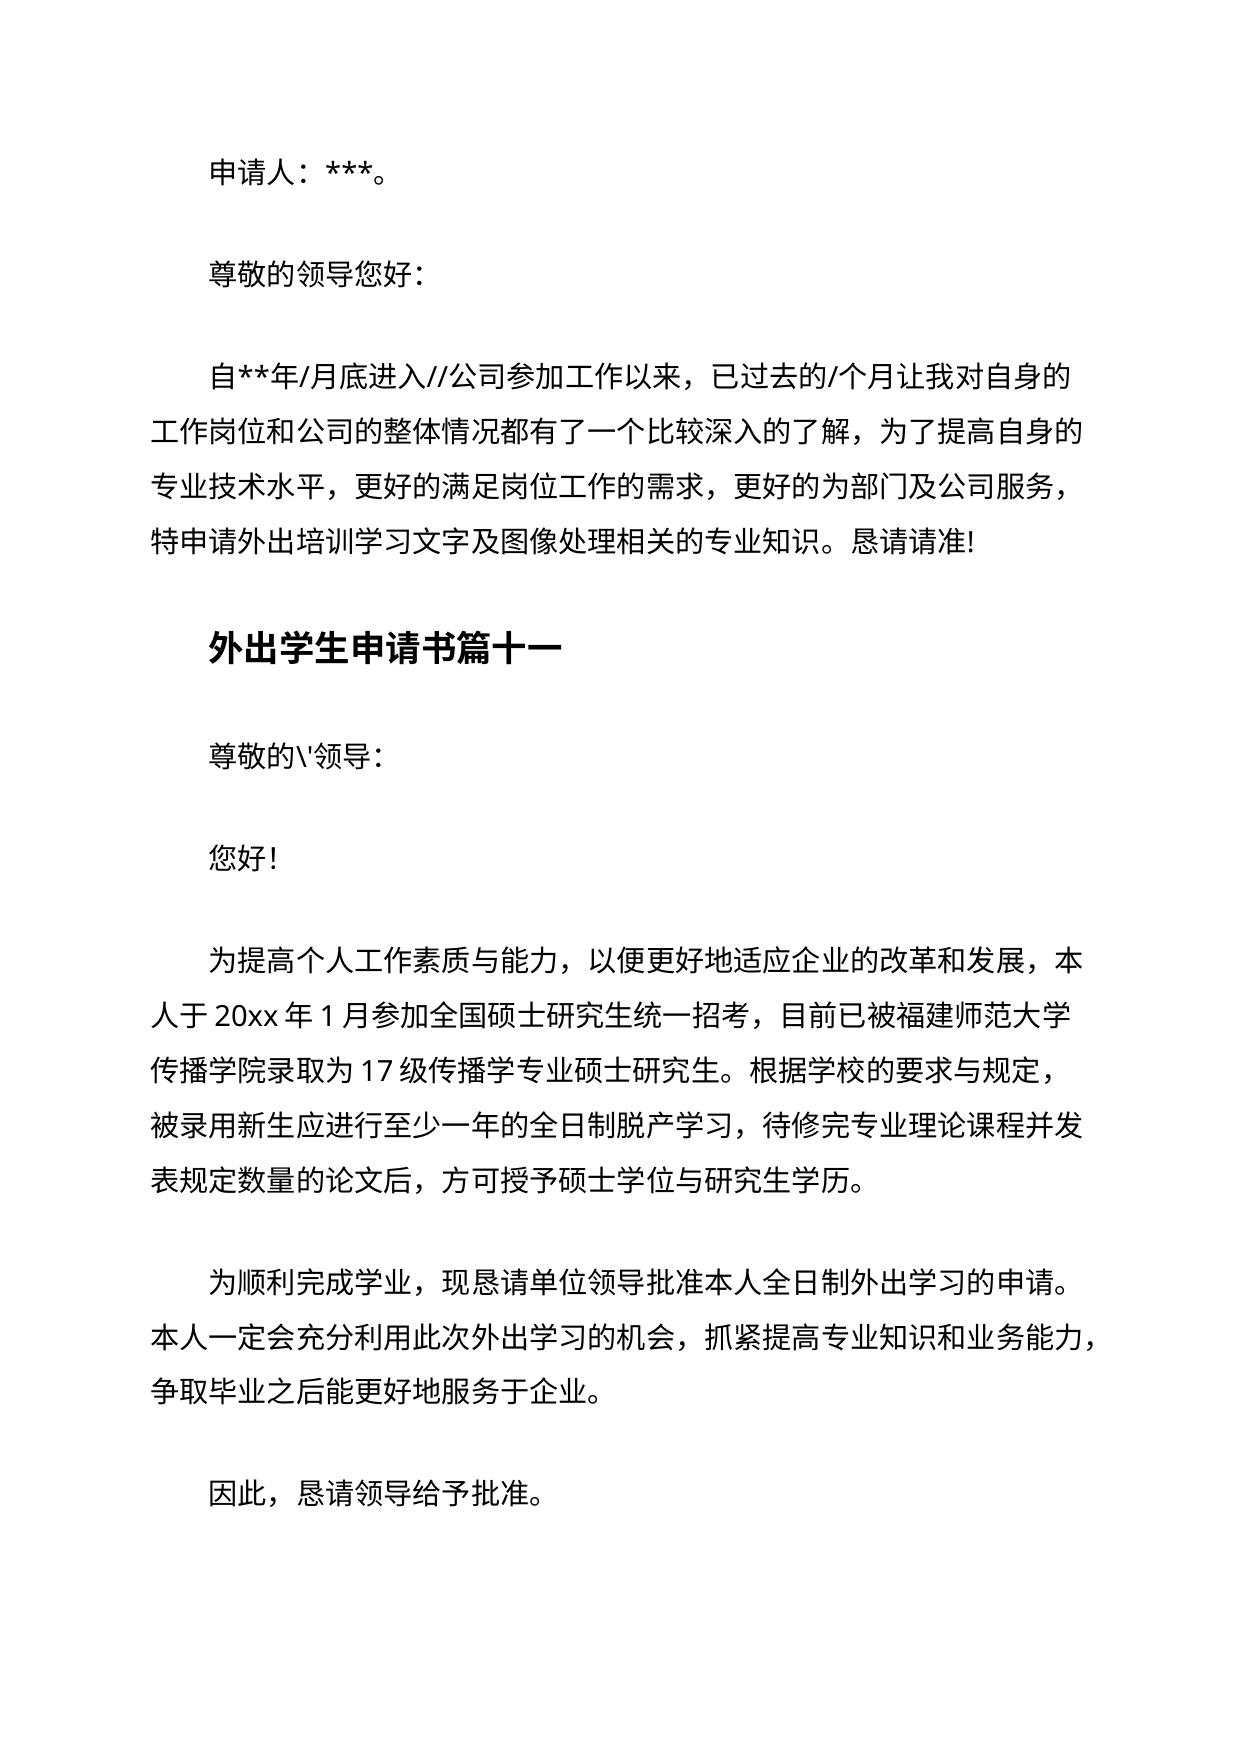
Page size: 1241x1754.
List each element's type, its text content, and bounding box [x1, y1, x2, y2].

text 您好！ [150, 836, 1090, 878]
text 自**年/月底进入//公司参加工作以来，已过去的/个月让我对自身的工作岗位和公司的整体情况都有了一个比较深入的了解，为了提高自身的专业技术水平，更好的满足岗位工作的需求，更好的为部门及公司服务，特申请外出培训学习文字及图像处理相关的专业知识。恳请请准! [150, 354, 1090, 561]
text 尊敬的领导您好： [150, 252, 1090, 294]
text 因此，恳请领导给予批准。 [150, 1471, 1090, 1513]
text 尊敬的\'领导： [150, 734, 1090, 776]
text 为提高个人工作素质与能力，以便更好地适应企业的改革和发展，本人于20xx年1月参加全国硕士研究生统一招考，目前已被福建师范大学传播学院录取为17级传播学专业硕士研究生。根据学校的要求与规定，被录用新生应进行至少一年的全日制脱产学习，待修完专业理论课程并发表规定数量的论文后，方可授予硕士学位与研究生学历。 [150, 938, 1090, 1200]
text 申请人：***。 [150, 150, 1090, 192]
text 外出学生申请书篇十一 [150, 621, 1090, 672]
text 为顺利完成学业，现恳请单位领导批准本人全日制外出学习的申请。本人一定会充分利用此次外出学习的机会，抓紧提高专业知识和业务能力，争取毕业之后能更好地服务于企业。 [150, 1259, 1090, 1411]
